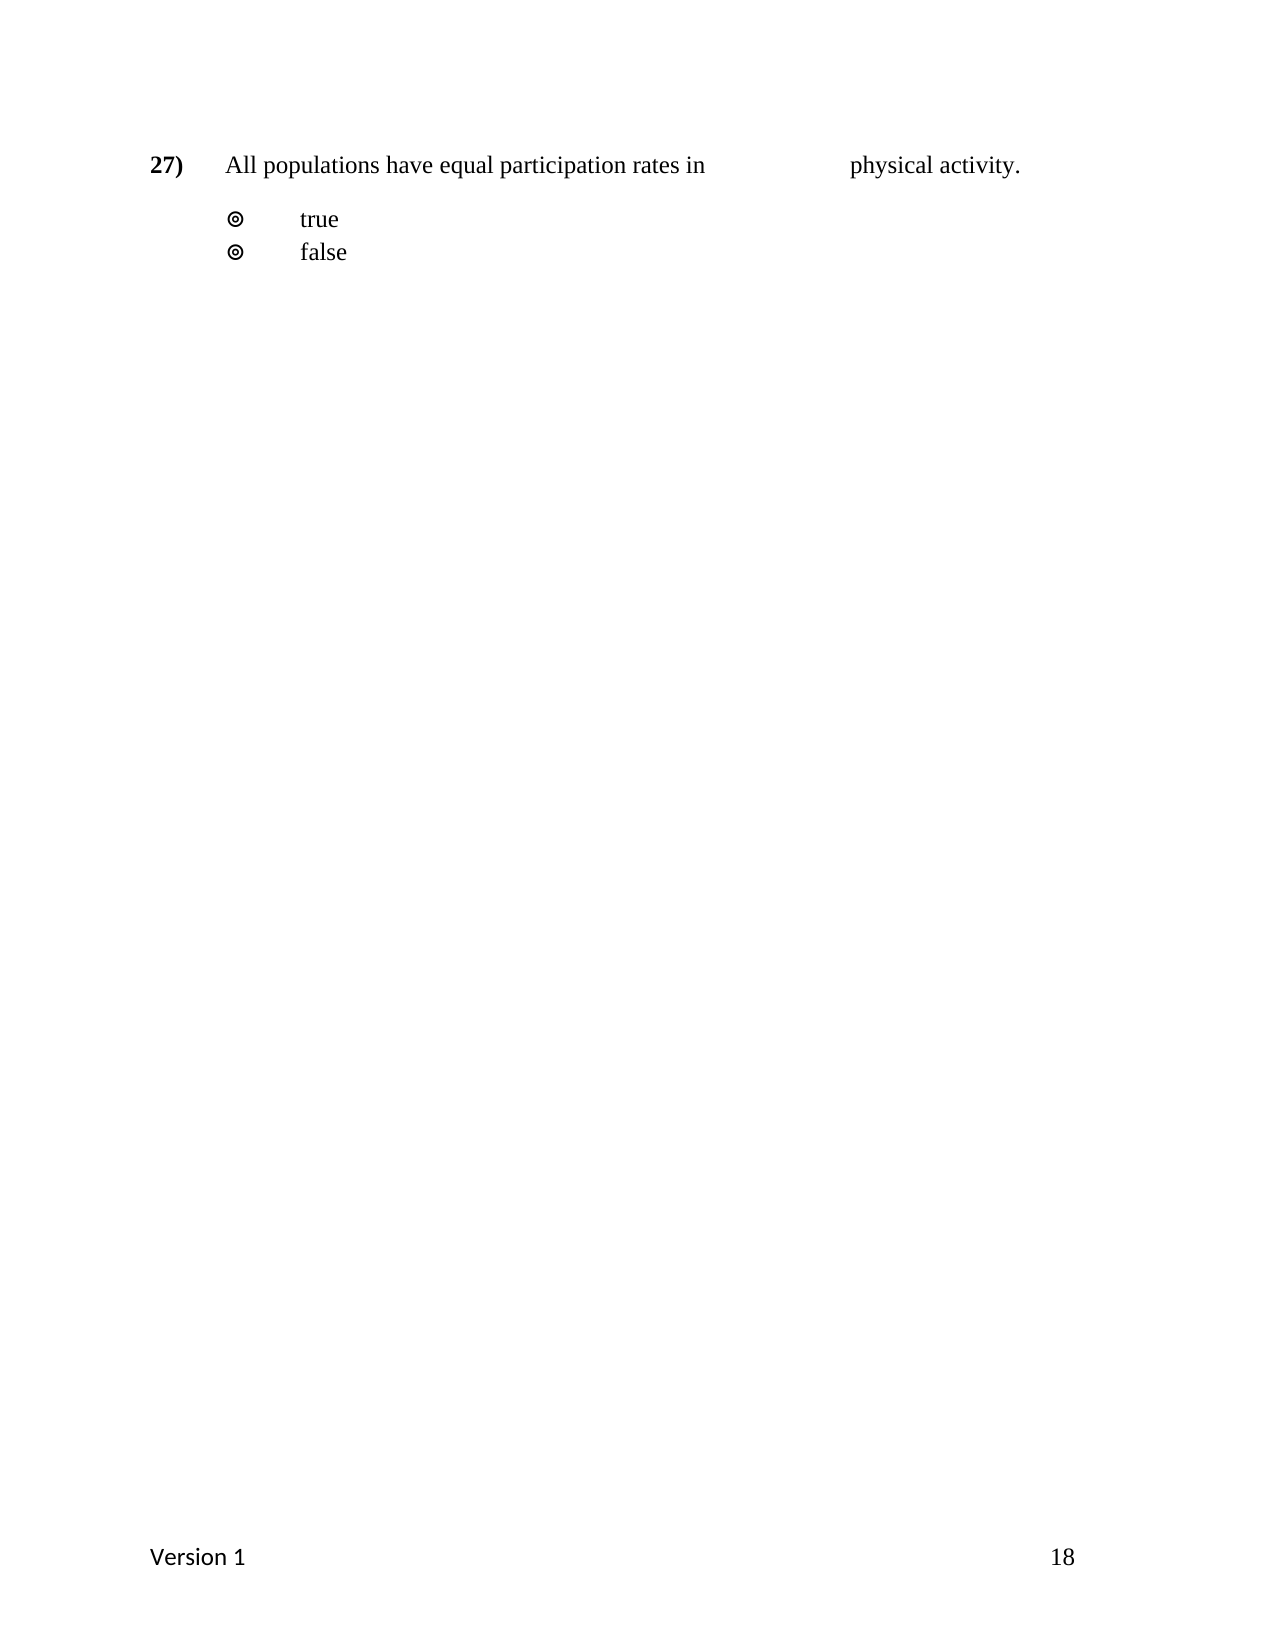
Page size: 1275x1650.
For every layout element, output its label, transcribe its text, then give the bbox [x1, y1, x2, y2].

text ⊚ true ⊚ false [150, 204, 775, 266]
text 27) All populations have equal participation rates in physical activity. [150, 150, 775, 179]
text 27) All populations have equal participation rates in physical activity. [850, 150, 1125, 179]
